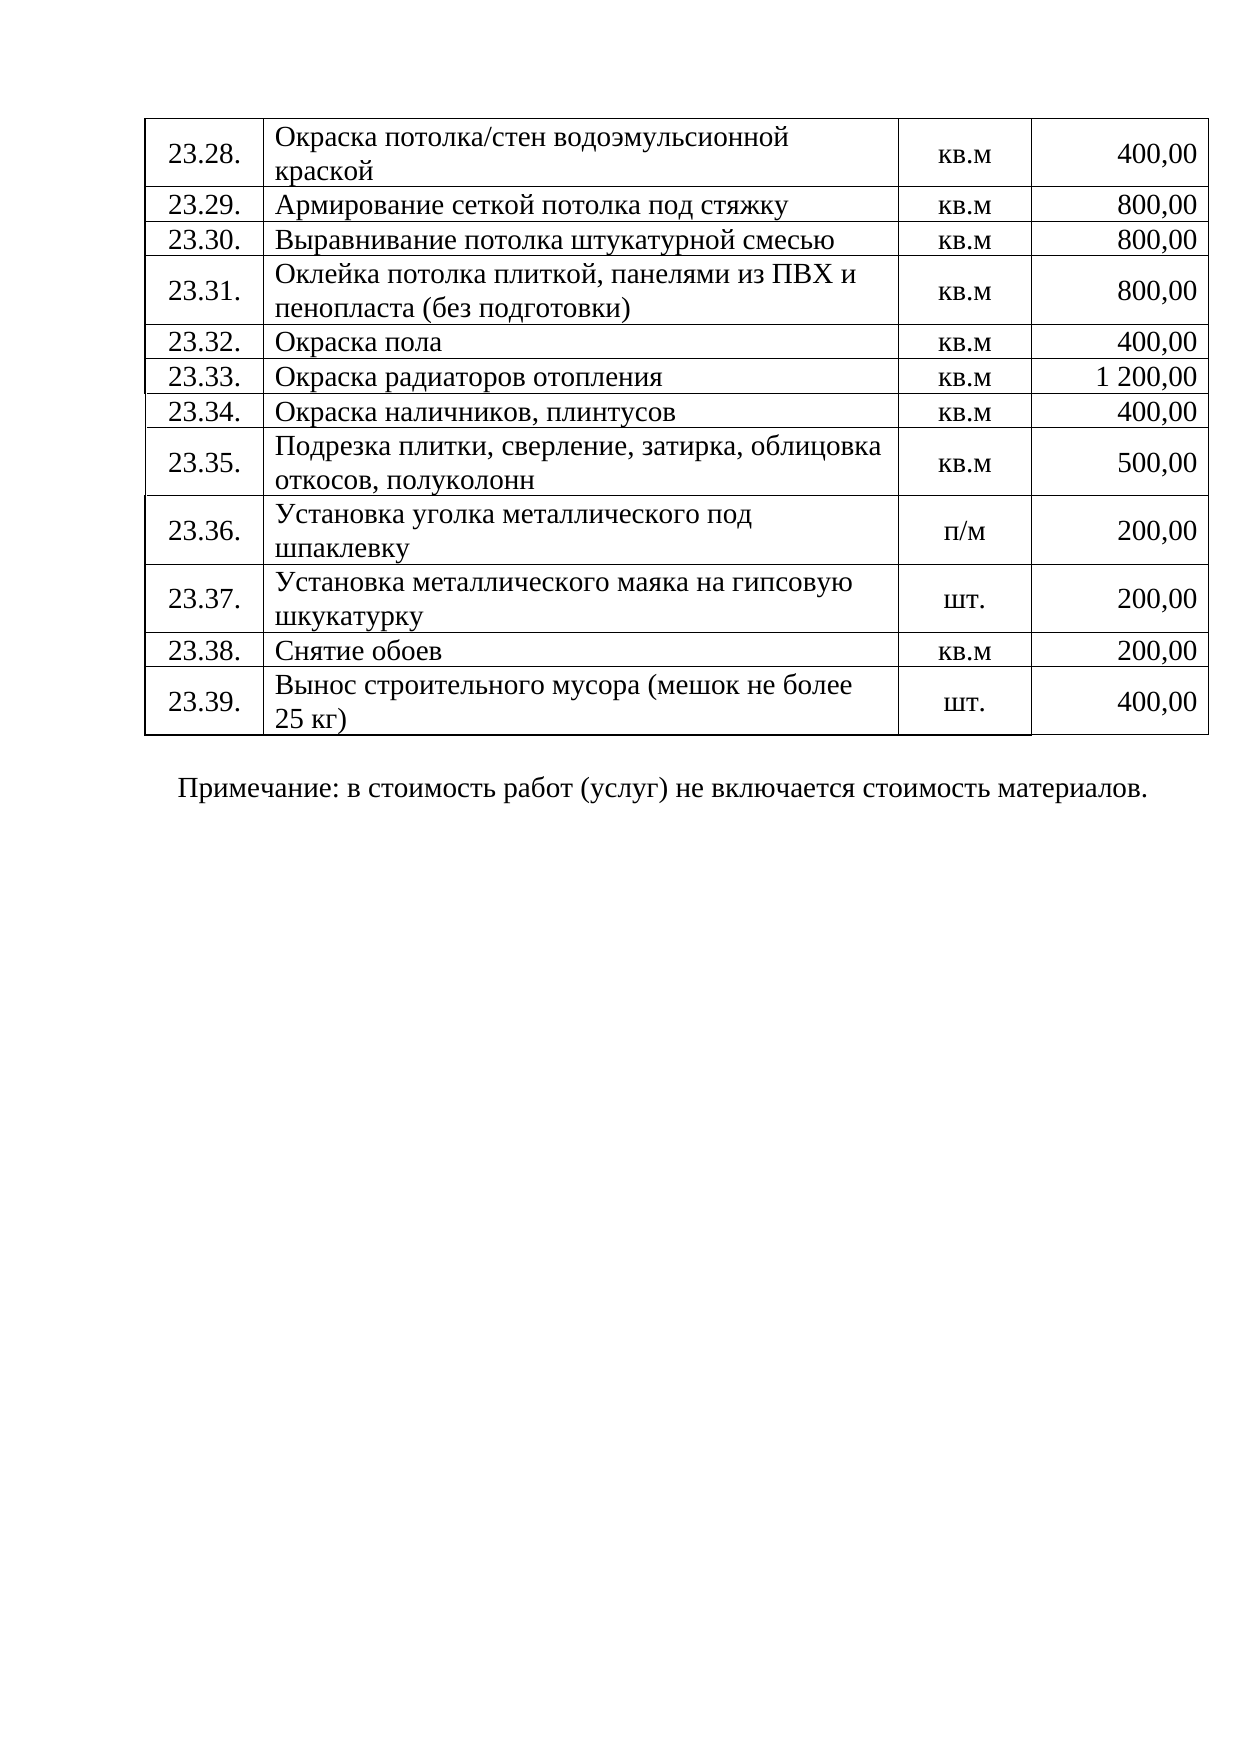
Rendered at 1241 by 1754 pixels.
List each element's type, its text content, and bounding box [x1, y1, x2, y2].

table_cell 23.35. [146, 428, 263, 495]
table_cell 800,00 [1032, 222, 1208, 255]
table_cell 400,00 [1032, 667, 1208, 734]
table_cell 23.36. [146, 496, 263, 563]
table_cell кв.м [899, 119, 1031, 186]
table_cell кв.м [899, 394, 1031, 427]
table_cell 400,00 [1032, 119, 1208, 186]
table_cell шт. [899, 667, 1031, 734]
table_cell кв.м [899, 633, 1031, 666]
table_cell Армирование сеткой потолка под стяжку [264, 187, 898, 221]
table_cell Подрезка плитки, сверление, затирка, облицовка откосов, полуколонн [264, 428, 898, 495]
table_cell 400,00 [1032, 325, 1208, 358]
table_cell 800,00 [1032, 256, 1208, 323]
table_cell 23.37. [146, 565, 263, 632]
table_cell п/м [899, 496, 1031, 563]
table_cell кв.м [899, 256, 1031, 323]
table_cell кв.м [899, 187, 1031, 221]
table_cell шт. [899, 565, 1031, 632]
table_cell 23.28. [146, 119, 263, 186]
table_cell кв.м [899, 359, 1031, 393]
table_cell 200,00 [1032, 565, 1208, 632]
table_cell 800,00 [1032, 187, 1208, 221]
table_cell 200,00 [1032, 633, 1208, 666]
table_cell Вынос строительного мусора (мешок не более 25 кг) [264, 667, 898, 734]
table_cell 23.39. [146, 667, 263, 734]
table_cell 23.33. [146, 359, 263, 393]
table_cell 23.29. [146, 187, 263, 221]
table_cell 23.34. [146, 394, 263, 427]
table_cell 23.30. [146, 222, 263, 255]
table_cell Установка металлического маяка на гипсовую шкукатурку [264, 565, 898, 632]
table_cell 23.31. [146, 256, 263, 323]
table_cell 23.38. [146, 633, 263, 666]
table_cell Снятие обоев [264, 633, 898, 666]
table_cell 500,00 [1032, 428, 1208, 495]
text Примечание: в стоимость работ (услуг) не включается стоимость материалов. [177, 770, 1152, 803]
table_cell Установка уголка металлического под шпаклевку [264, 496, 898, 563]
table_cell Окраска потолка/стен водоэмульсионной краской [264, 119, 898, 186]
table_cell 1 200,00 [1032, 359, 1208, 393]
table_cell кв.м [899, 428, 1031, 495]
table_cell Оклейка потолка плиткой, панелями из ПВХ и пенопласта (без подготовки) [264, 256, 898, 323]
table_cell Выравнивание потолка штукатурной смесью [264, 222, 898, 255]
table_cell 200,00 [1032, 496, 1208, 563]
table_cell Окраска радиаторов отопления [264, 359, 898, 393]
table_cell кв.м [899, 222, 1031, 255]
table_cell Окраска наличников, плинтусов [264, 394, 898, 427]
table_cell Окраска пола [264, 325, 898, 358]
table_cell 400,00 [1032, 394, 1208, 427]
table_cell кв.м [899, 325, 1031, 358]
table_cell 23.32. [146, 325, 263, 358]
